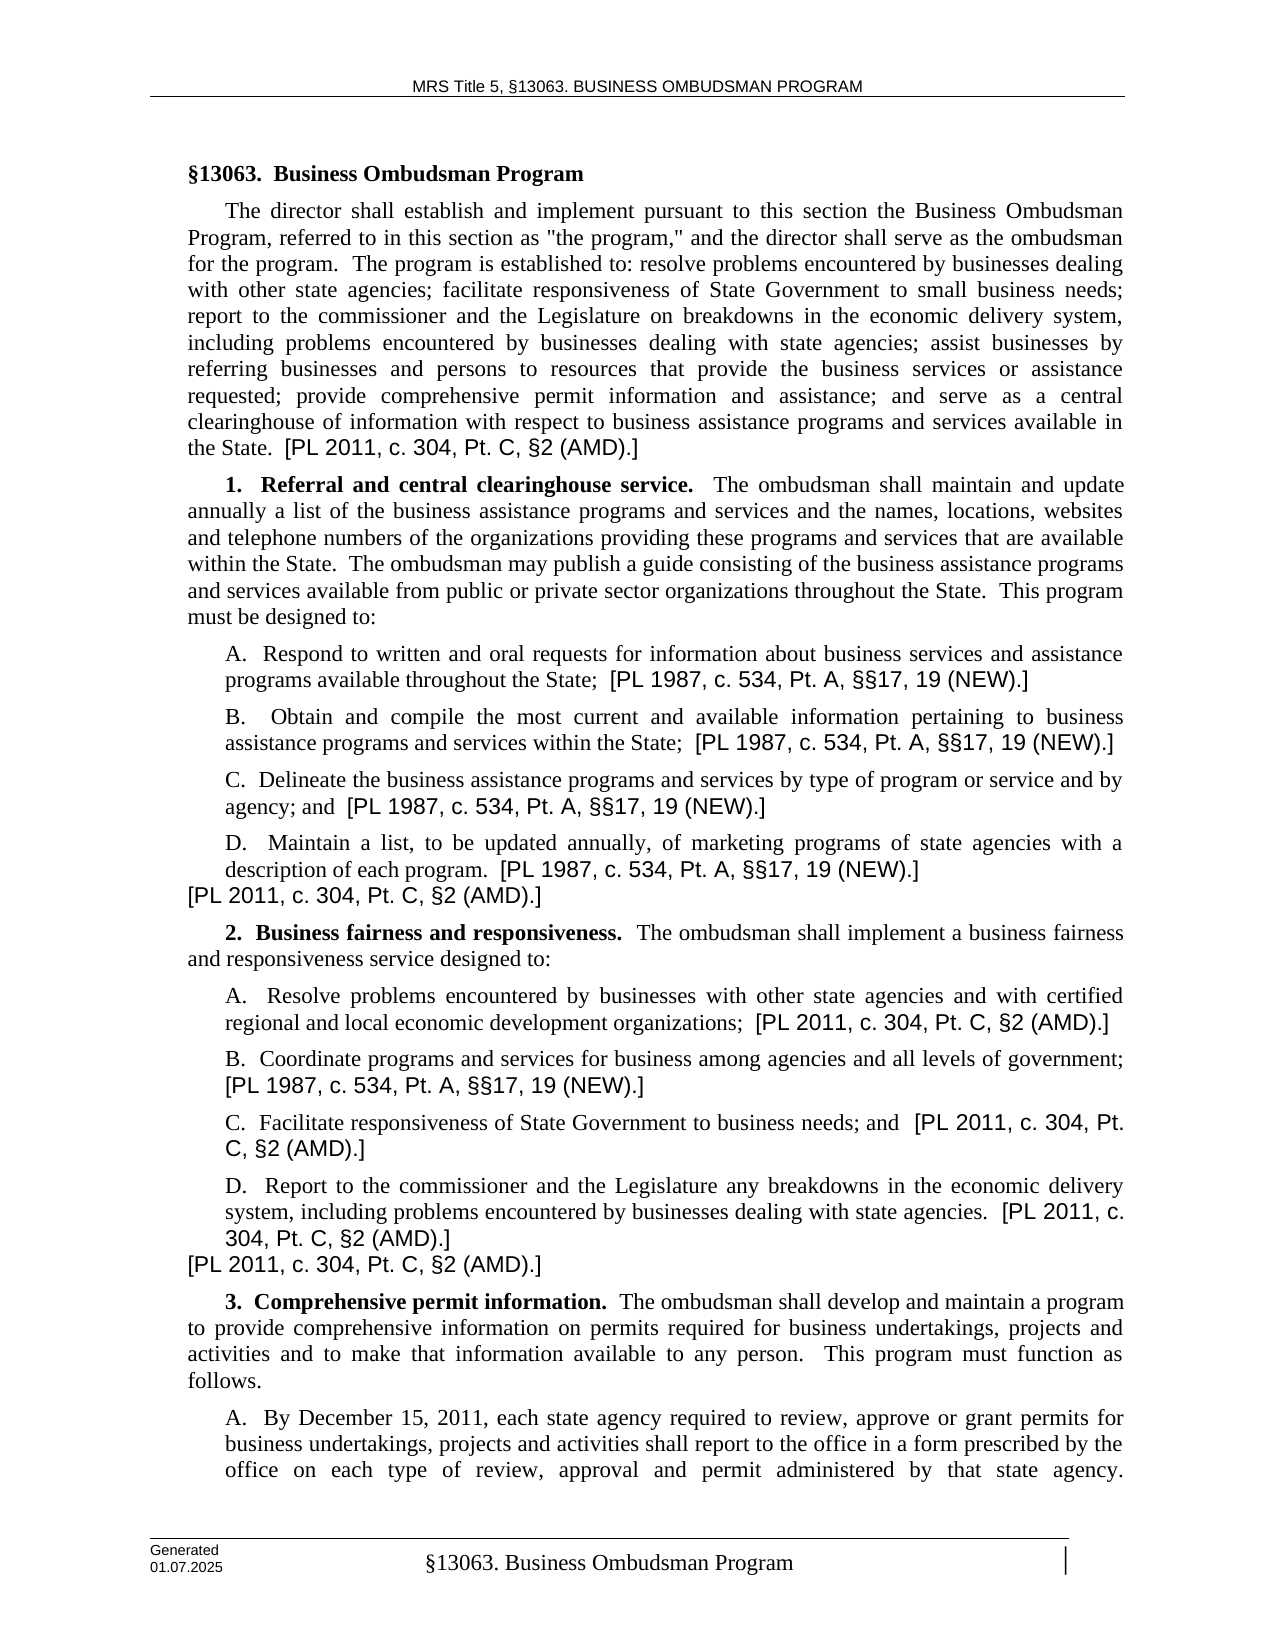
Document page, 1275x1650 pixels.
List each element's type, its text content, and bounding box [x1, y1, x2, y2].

text B. Obtain and compile the most current and available information pertaining to business assistance programs and services within the State; [PL 1987, c. 534, Pt. A, §§17, 19 (NEW).] [225, 703, 1125, 756]
text [PL 2011, c. 304, Pt. C, §2 (AMD).] [187, 1251, 1125, 1277]
text C. Delineate the business assistance programs and services by type of program or service and by agency; and [PL 1987, c. 534, Pt. A, §§17, 19 (NEW).] [225, 766, 1125, 819]
text D. Report to the commissioner and the Legislature any breakdowns in the economic delivery system, including problems encountered by businesses dealing with state agencies. [PL 2011, c. 304, Pt. C, §2 (AMD).] [225, 1172, 1125, 1251]
text D. Maintain a list, to be updated annually, of marketing programs of state agencies with a description of each program. [PL 1987, c. 534, Pt. A, §§17, 19 (NEW).] [225, 829, 1125, 882]
text 2. Business fairness and responsiveness. The ombudsman shall implement a business fairness and responsiveness service designed to: [187, 919, 1125, 972]
text A. Respond to written and oral requests for information about business services and assistance programs available throughout the State; [PL 1987, c. 534, Pt. A, §§17, 19 (NEW).] [225, 640, 1125, 693]
text 1. Referral and central clearinghouse service. The ombudsman shall maintain and update annually a list of the business assistance programs and services and the names, locations, websites and telephone numbers of the organizations providing these programs and services that are available within the State. The ombudsman may publish a guide consisting of the business assistance programs and services available from public or private sector organizations throughout the State. This program must be designed to: [187, 471, 1125, 629]
text §13063. Business Ombudsman Program [187, 160, 1125, 187]
text 3. Comprehensive permit information. The ombudsman shall develop and maintain a program to provide comprehensive information on permits required for business undertakings, projects and activities and to make that information available to any person. This program must function as follows. [187, 1288, 1125, 1393]
text A. Resolve problems encountered by businesses with other state agencies and with certified regional and local economic development organizations; [PL 2011, c. 304, Pt. C, §2 (AMD).] [225, 982, 1125, 1035]
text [225, 1403, 1125, 1483]
text B. Coordinate programs and services for business among agencies and all levels of government; [PL 1987, c. 534, Pt. A, §§17, 19 (NEW).] [225, 1045, 1125, 1098]
text The director shall establish and implement pursuant to this section the Business Ombudsman Program, referred to in this section as "the program," and the director shall serve as the ombudsman for the program. The program is established to: resolve problems encountered by businesses dealing with other state agencies; facilitate responsiveness of State Government to small business needs; report to the commissioner and the Legislature on breakdowns in the economic delivery system, including problems encountered by businesses dealing with state agencies; assist businesses by referring businesses and persons to resources that provide the business services or assistance requested; provide comprehensive permit information and assistance; and serve as a central clearinghouse of information with respect to business assistance programs and services available in the State. [PL 2011, c. 304, Pt. C, §2 (AMD).] [187, 197, 1125, 461]
text [PL 2011, c. 304, Pt. C, §2 (AMD).] [187, 882, 1125, 909]
text C. Facilitate responsiveness of State Government to business needs; and [PL 2011, c. 304, Pt. C, §2 (AMD).] [225, 1108, 1125, 1161]
